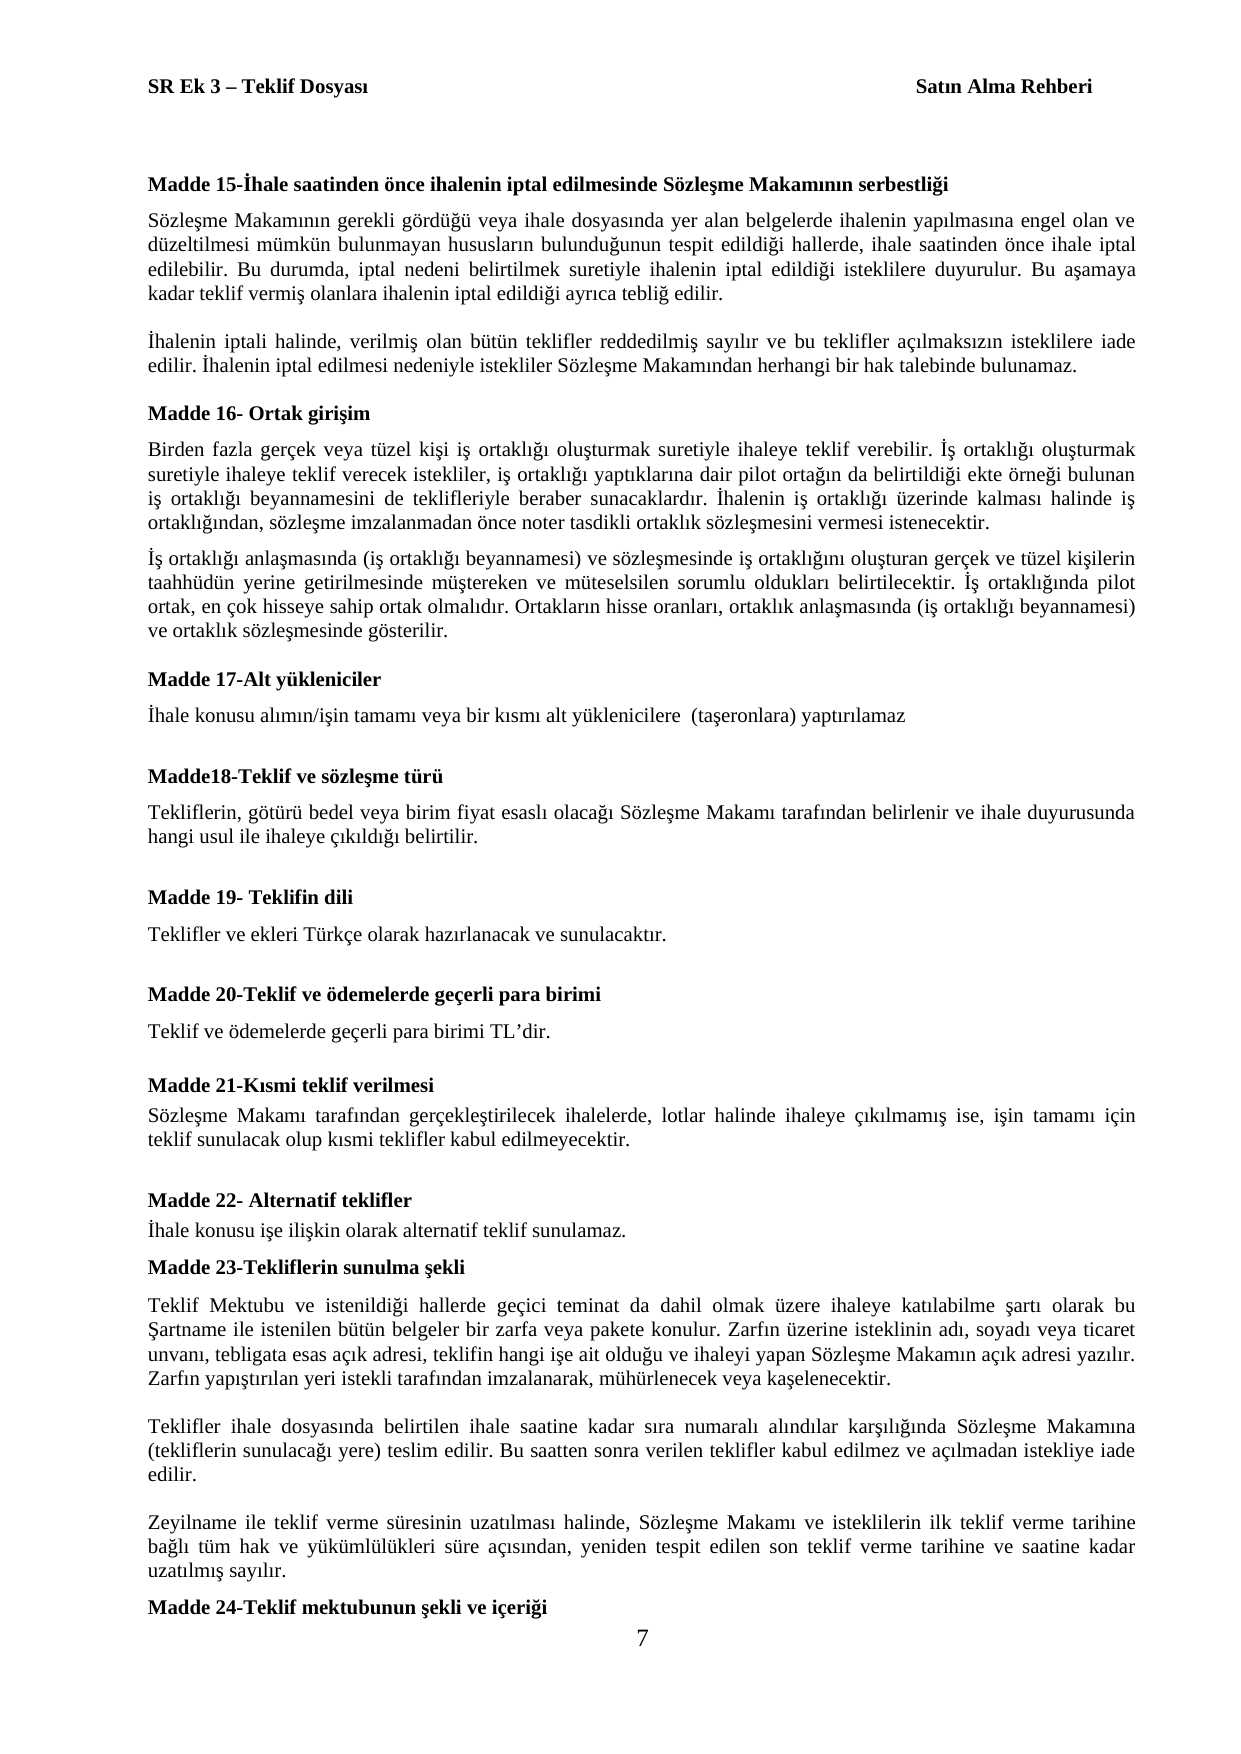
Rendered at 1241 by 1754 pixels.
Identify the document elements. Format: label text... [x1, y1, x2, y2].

text İhale konusu işe ilişkin olarak alternatif teklif sunulamaz. [148, 1218, 1137, 1242]
text İhalenin iptali halinde, verilmiş olan bütün teklifler reddedilmiş sayılır ve bu teklifler açılmaksızın isteklilere iade edilir. İhalenin iptal edilmesi nedeniyle istekliler Sözleşme Makamından herhangi bir hak talebinde bulunamaz. [148, 329, 1137, 377]
text Zeyilname ile teklif verme süresinin uzatılması halinde, Sözleşme Makamı ve isteklilerin ilk teklif verme tarihine bağlı tüm hak ve yükümlülükleri süre açısından, yeniden tespit edilen son teklif verme tarihine ve saatine kadar uzatılmış sayılır. [148, 1510, 1137, 1582]
text Teklifler ihale dosyasında belirtilen ihale saatine kadar sıra numaralı alındılar karşılığında Sözleşme Makamına (tekliflerin sunulacağı yere) teslim edilir. Bu saatten sonra verilen teklifler kabul edilmez ve açılmadan istekliye iade edilir. [148, 1414, 1137, 1486]
text Madde 23-Tekliflerin sunulma şekli [148, 1255, 1137, 1279]
text Madde 24-Teklif mektubunun şekli ve içeriği [148, 1594, 1137, 1619]
text Madde 15-İhale saatinden önce ihalenin iptal edilmesinde Sözleşme Makamının serbestliği [148, 172, 1137, 196]
text Madde 17-Alt yükleniciler [148, 666, 1137, 691]
text Teklifler ve ekleri Türkçe olarak hazırlanacak ve sunulacaktır. [148, 921, 1137, 946]
text Teklif ve ödemelerde geçerli para birimi TL’dir. [148, 1019, 1137, 1043]
text Teklif Mektubu ve istenildiği hallerde geçici teminat da dahil olmak üzere ihaleye katılabilme şartı olarak bu Şartname ile istenilen bütün belgeler bir zarfa veya pakete konulur. Zarfın üzerine isteklinin adı, soyadı veya ticaret unvanı, tebligata esas açık adresi, teklifin hangi işe ait olduğu ve ihaleyi yapan Sözleşme Makamın açık adresi yazılır. Zarfın yapıştırılan yeri istekli tarafından imzalanarak, mühürlenecek veya kaşelenecektir. [148, 1293, 1137, 1389]
text Madde 19- Teklifin dili [148, 885, 1137, 909]
text Sözleşme Makamının gerekli gördüğü veya ihale dosyasında yer alan belgelerde ihalenin yapılmasına engel olan ve düzeltilmesi mümkün bulunmayan hususların bulunduğunun tespit edildiği hallerde, ihale saatinden önce ihale iptal edilebilir. Bu durumda, iptal nedeni belirtilmek suretiyle ihalenin iptal edildiği isteklilere duyurulur. Bu aşamaya kadar teklif vermiş olanlara ihalenin iptal edildiği ayrıca tebliğ edilir. [148, 208, 1137, 304]
text Birden fazla gerçek veya tüzel kişi iş ortaklığı oluşturmak suretiyle ihaleye teklif verebilir. İş ortaklığı oluşturmak suretiyle ihaleye teklif verecek istekliler, iş ortaklığı yaptıklarına dair pilot ortağın da belirtildiği ekte örneği bulunan iş ortaklığı beyannamesini de teklifleriyle beraber sunacaklardır. İhalenin iş ortaklığı üzerinde kalması halinde iş ortaklığından, sözleşme imzalanmadan önce noter tasdikli ortaklık sözleşmesini vermesi istenecektir. [148, 437, 1137, 534]
text Sözleşme Makamı tarafından gerçekleştirilecek ihalelerde, lotlar halinde ihaleye çıkılmamış ise, işin tamamı için teklif sunulacak olup kısmi teklifler kabul edilmeyecektir. [148, 1103, 1137, 1151]
text İş ortaklığı anlaşmasında (iş ortaklığı beyannamesi) ve sözleşmesinde iş ortaklığını oluşturan gerçek ve tüzel kişilerin taahhüdün yerine getirilmesinde müştereken ve müteselsilen sorumlu oldukları belirtilecektir. İş ortaklığında pilot ortak, en çok hisseye sahip ortak olmalıdır. Ortakların hisse oranları, ortaklık anlaşmasında (iş ortaklığı beyannamesi) ve ortaklık sözleşmesinde gösterilir. [148, 546, 1137, 642]
text Madde18-Teklif ve sözleşme türü [148, 764, 1137, 788]
text Madde 21-Kısmi teklif verilmesi [148, 1073, 1137, 1097]
text Madde 22- Alternatif teklifler [148, 1188, 1137, 1212]
text Madde 16- Ortak girişim [148, 401, 1137, 425]
text Tekliflerin, götürü bedel veya birim fiyat esaslı olacağı Sözleşme Makamı tarafından belirlenir ve ihale duyurusunda hangi usul ile ihaleye çıkıldığı belirtilir. [148, 800, 1137, 848]
text İhale konusu alımın/işin tamamı veya bir kısmı alt yüklenicilere (taşeronlara) yaptırılamaz [148, 703, 1174, 727]
text Madde 20-Teklif ve ödemelerde geçerli para birimi [148, 982, 1137, 1006]
